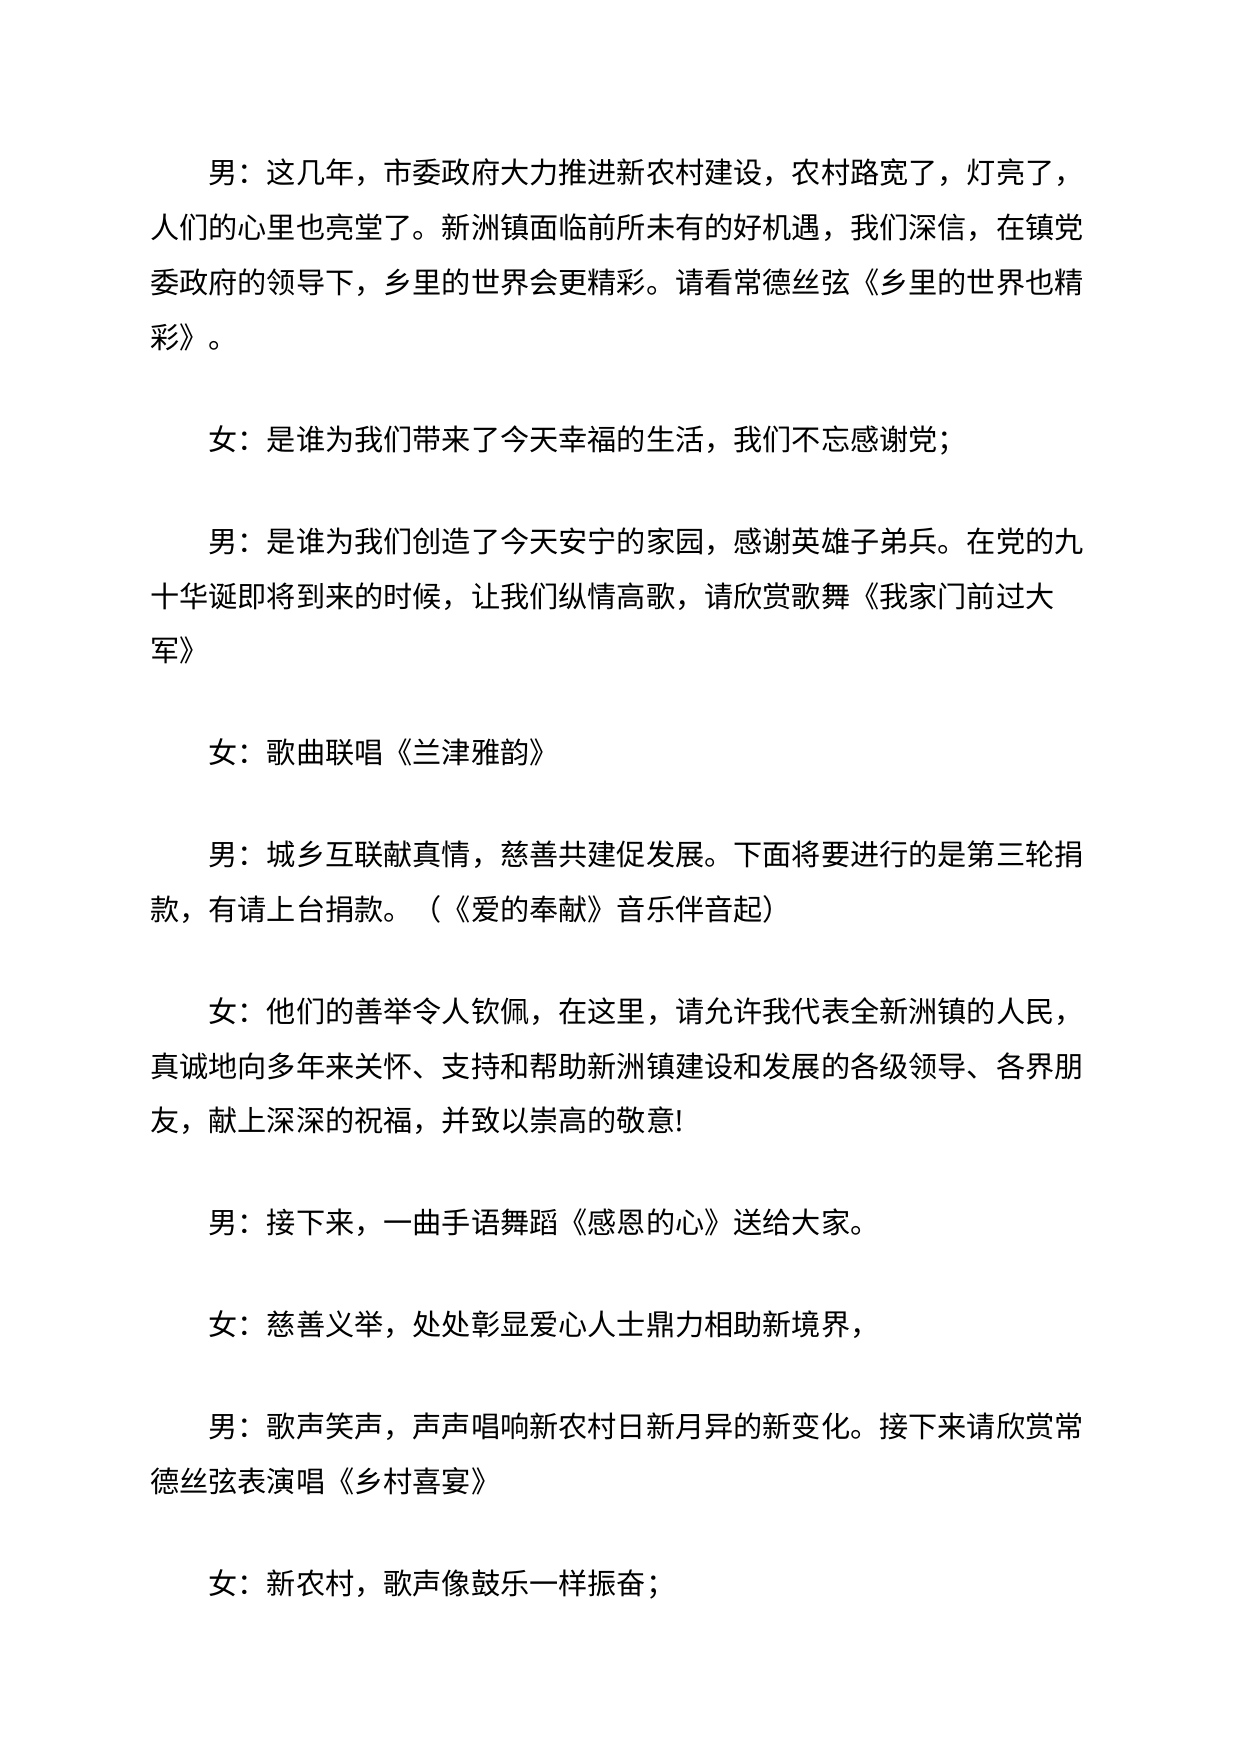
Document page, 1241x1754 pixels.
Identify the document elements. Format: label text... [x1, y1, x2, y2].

text 女：他们的善举令人钦佩，在这里，请允许我代表全新洲镇的人民，真诚地向多年来关怀、支持和帮助新洲镇建设和发展的各级领导、各界朋友，献上深深的祝福，并致以崇高的敬意! [150, 988, 1090, 1140]
text 男：城乡互联献真情，慈善共建促发展。下面将要进行的是第三轮捐款，有请上台捐款。（《爱的奉献》音乐伴音起） [150, 832, 1090, 929]
text 男：歌声笑声，声声唱响新农村日新月异的新变化。接下来请欣赏常德丝弦表演唱《乡村喜宴》 [150, 1403, 1090, 1501]
text 男：是谁为我们创造了今天安宁的家园，感谢英雄子弟兵。在党的九十华诞即将到来的时候，让我们纵情高歌，请欣赏歌舞《我家门前过大军》 [150, 518, 1090, 670]
text 男：接下来，一曲手语舞蹈《感恩的心》送给大家。 [150, 1200, 1090, 1242]
text 男：这几年，市委政府大力推进新农村建设，农村路宽了，灯亮了，人们的心里也亮堂了。新洲镇面临前所未有的好机遇，我们深信，在镇党委政府的领导下，乡里的世界会更精彩。请看常德丝弦《乡里的世界也精彩》。 [150, 150, 1090, 357]
text 女：是谁为我们带来了今天幸福的生活，我们不忘感谢党； [150, 416, 1090, 459]
text 女：慈善义举，处处彰显爱心人士鼎力相助新境界， [150, 1302, 1090, 1344]
text 女：新农村，歌声像鼓乐一样振奋； [150, 1560, 1090, 1602]
text 女：歌曲联唱《兰津雅韵》 [150, 730, 1090, 772]
